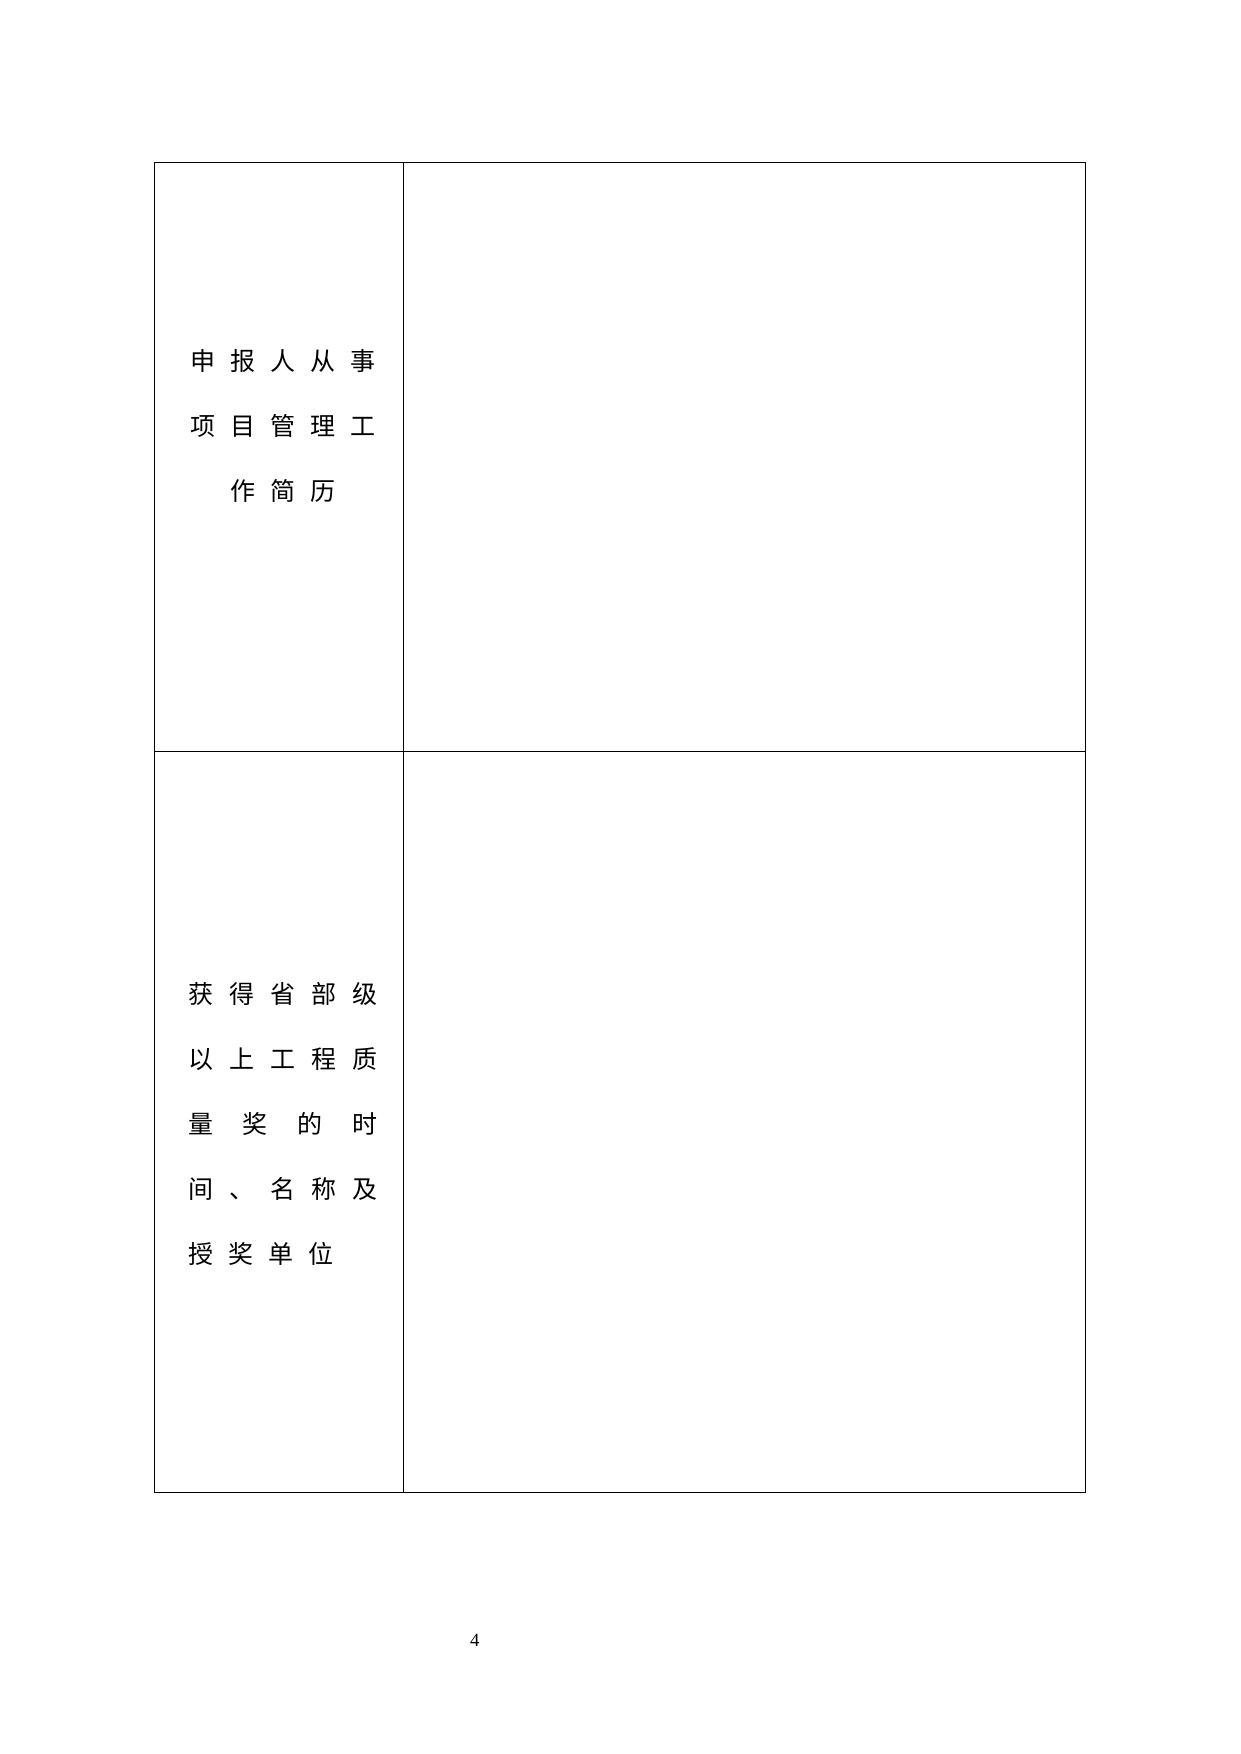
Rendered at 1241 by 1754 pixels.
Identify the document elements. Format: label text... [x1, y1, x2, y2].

table_cell 获得省部级以上工程质量奖的时间、名称及授奖单位 [155, 752, 403, 1492]
table_cell [404, 752, 1085, 1492]
table_cell [404, 163, 1085, 751]
table_cell 申报人从事项目管理工作简历 [155, 163, 403, 751]
